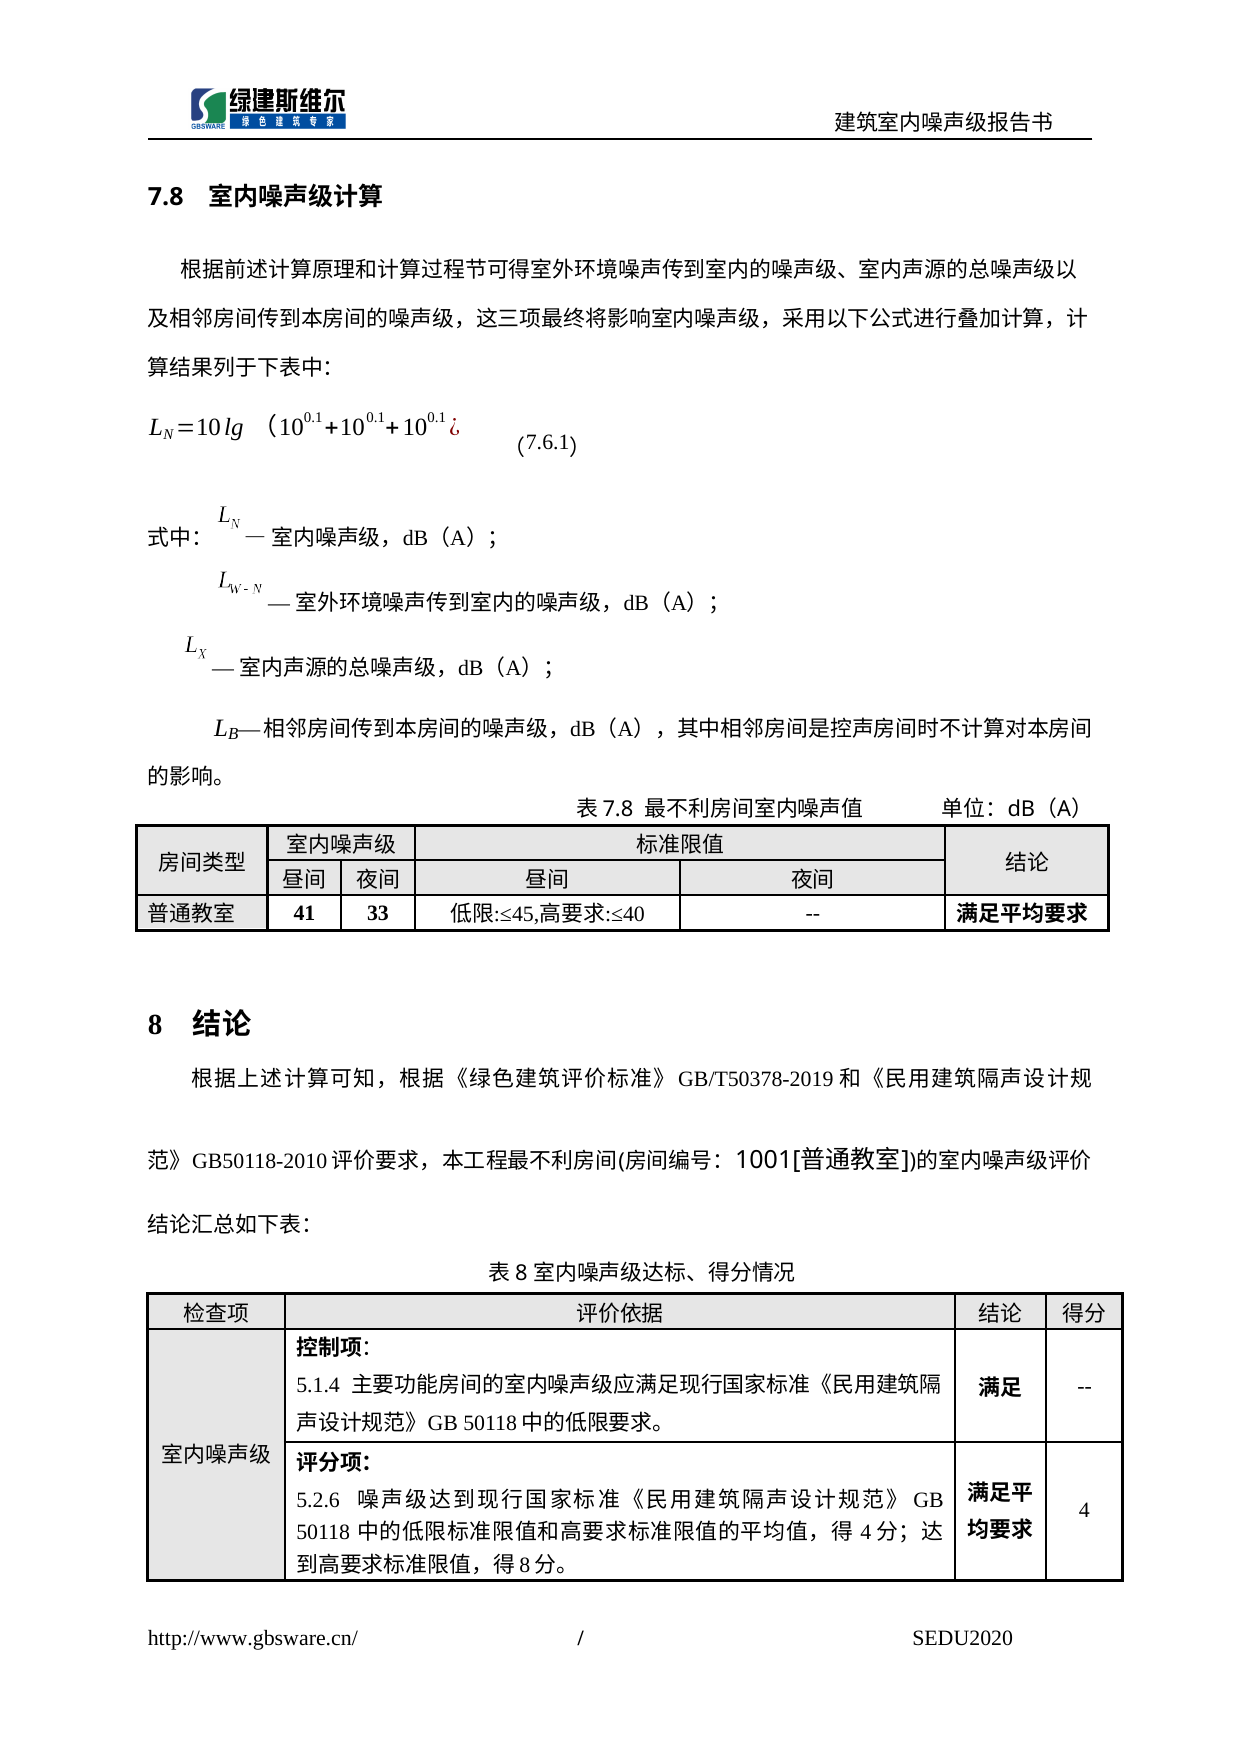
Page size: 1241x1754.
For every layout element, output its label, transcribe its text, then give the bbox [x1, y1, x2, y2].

table_cell 昼间 [416, 861, 679, 894]
text （7.6.1） [148, 398, 1092, 463]
text 式中：— 室内噪声级，dB（A）； [148, 499, 1092, 564]
table_cell 夜间 [681, 861, 944, 894]
table_header 室内噪声级 [269, 827, 414, 859]
subtitle 室内噪声级计算 [148, 162, 1092, 227]
table_header 结论 [946, 827, 1107, 894]
table_cell -- [681, 896, 944, 928]
table_header 标准限值 [416, 827, 944, 859]
table_cell 满足平均要求 [956, 1443, 1045, 1579]
table_cell 昼间 [269, 861, 340, 894]
picture [187, 88, 347, 130]
table_header 检查项 [149, 1295, 284, 1328]
text 根据前述计算原理和计算过程节可得室外环境噪声传到室内的噪声级、室内声源的总噪声级以及相邻房间传到本房间的噪声级，这三项最终将影响室内噪声级，采用以下公式进行叠加计算，计算结果列于下表中： [148, 252, 1092, 382]
table_cell 室内噪声级 [149, 1330, 284, 1579]
table_cell 41 [269, 896, 340, 928]
table_header 房间类型 [138, 827, 266, 894]
table_cell 4 [1047, 1443, 1121, 1579]
table_header 得分 [1047, 1295, 1121, 1328]
text 根据上述计算可知，根据《绿色建筑评价标准》GB/T50378-2019和《民用建筑隔声设计规范》GB50118-2010评价要求，本工程最不利房间(房间编号：1001[普通教室])的室内噪声级评价结论汇总如下表： [148, 1060, 1092, 1239]
table_cell 低限:≤45,高要求:≤40 [416, 896, 679, 928]
table_cell -- [1047, 1330, 1121, 1441]
text — 室内声源的总噪声级，dB（A）； [148, 629, 1092, 694]
table_cell 满足 [956, 1330, 1045, 1441]
text LB— 相邻房间传到本房间的噪声级，dB（A），其中相邻房间是控声房间时不计算对本房间的影响。 [148, 694, 1092, 791]
table_cell 满足平均要求 [946, 896, 1107, 928]
text 表8 室内噪声级达标、得分情况 [148, 1255, 1092, 1287]
table_cell 评分项： 5.2.6 噪声级达到现行国家标准《民用建筑隔声设计规范》GB 50118 中的低限标准限值和高要求标准限值的平均值，得4分；达到高要求标准限值，得8分。 [286, 1443, 954, 1579]
table_cell 夜间 [342, 861, 414, 894]
table_header 结论 [956, 1295, 1045, 1328]
table_cell 33 [342, 896, 414, 928]
table_cell 控制项： 5.1.4 主要功能房间的室内噪声级应满足现行国家标准《民用建筑隔声设计规范》GB 50118中的低限要求。 [286, 1330, 954, 1441]
subtitle 结论 [148, 989, 1092, 1054]
table_cell 普通教室 [138, 896, 266, 928]
text — 室外环境噪声传到室内的噪声级，dB（A）； [148, 564, 1092, 629]
text 表7.8 最不利房间室内噪声值 单位：dB（A） [148, 791, 1092, 824]
table_header 评价依据 [286, 1295, 954, 1328]
